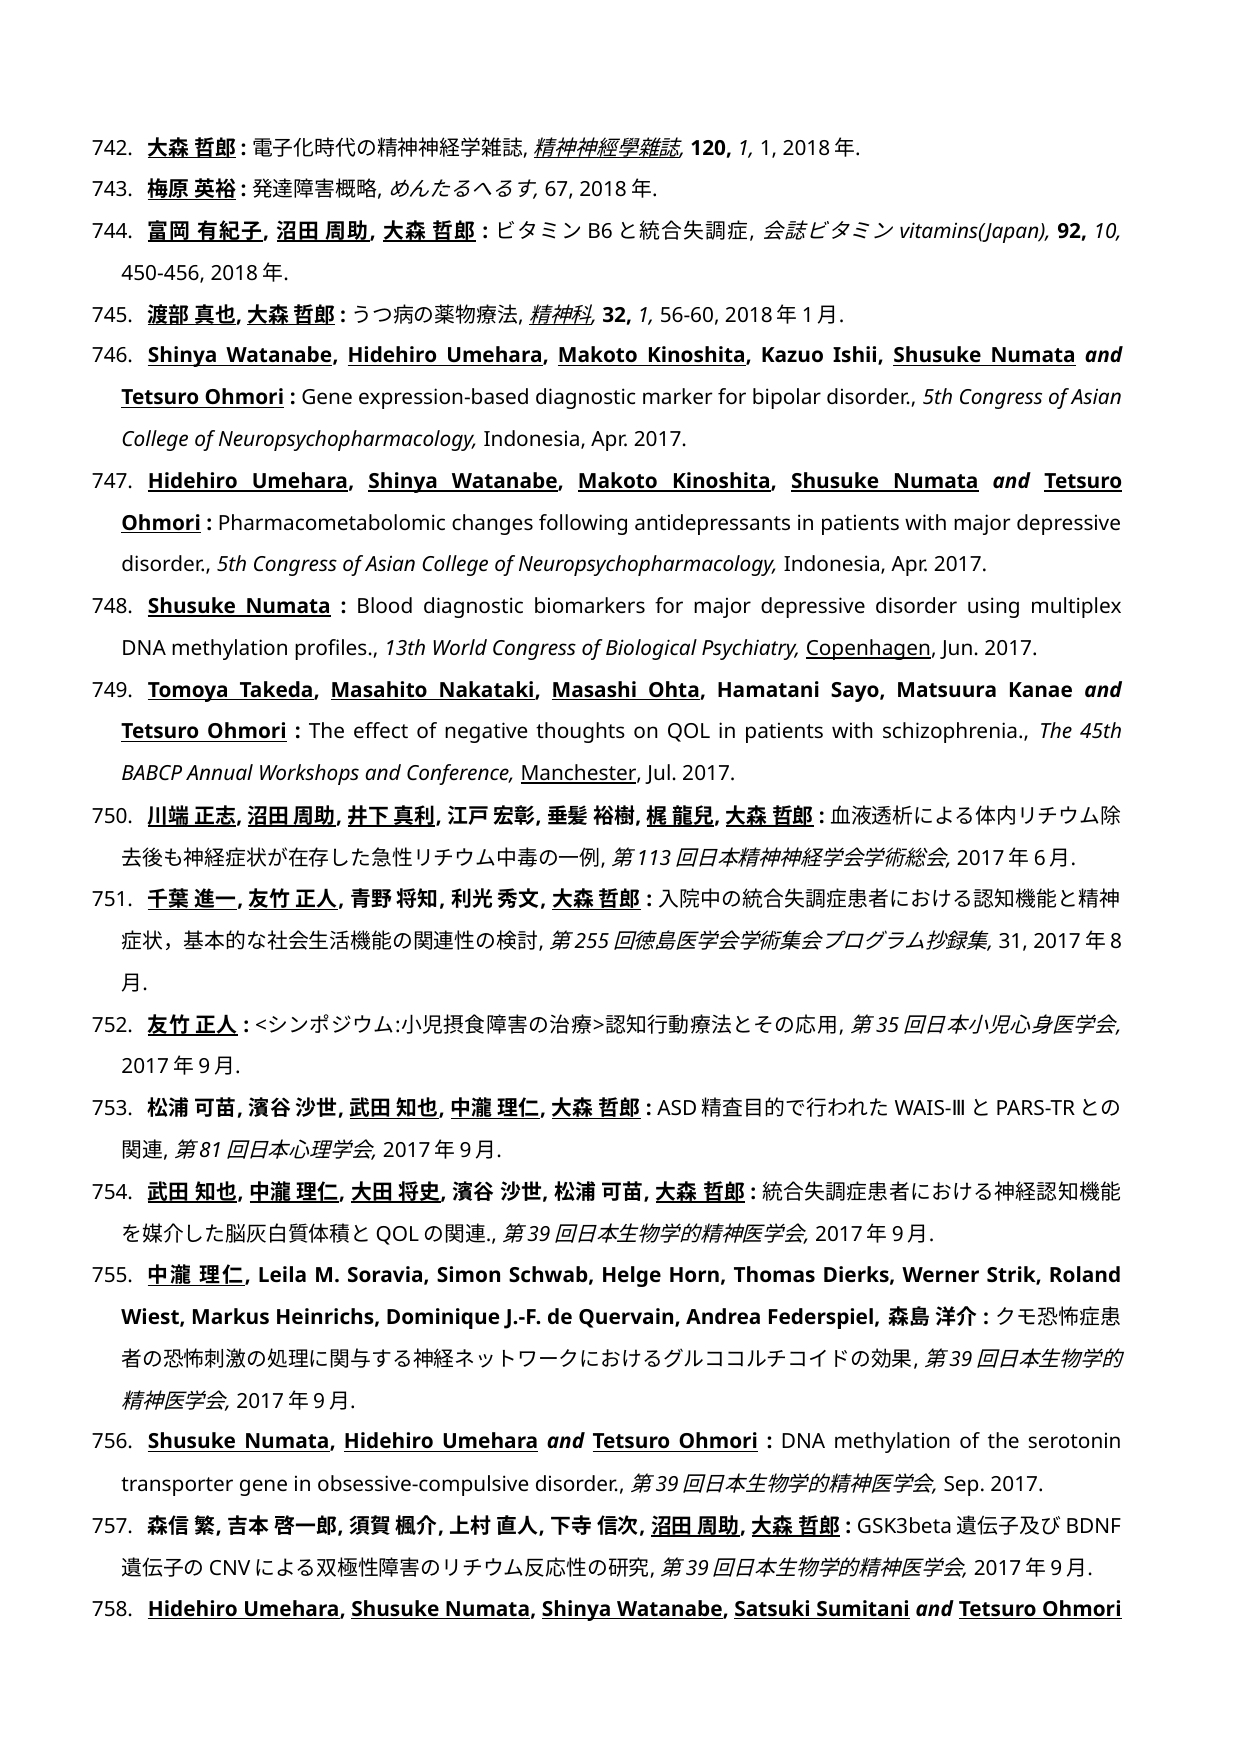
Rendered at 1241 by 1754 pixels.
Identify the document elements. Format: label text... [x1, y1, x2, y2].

list 梅原 英裕 : 発達障害概略, めんたるへるす, 67, 2018年. [92, 167, 1122, 209]
list 松浦 可苗, 濱谷 沙世, 武田 知也, 中瀧 理仁, 大森 哲郎 : ASD精査目的で行われたWAIS-ⅢとPARS-TRとの関連, 第81回日本心理学会, 2017年9月. [92, 1086, 1122, 1169]
list 渡部 真也, 大森 哲郎 : うつ病の薬物療法, 精神科, 32, 1, 56-60, 2018年1月. [92, 292, 1122, 334]
list Shusuke Numata, Hidehiro Umehara and Tetsuro Ohmori : DNA methylation of the serotonin transporter gene in obsessive-compulsive disorder., 第39回日本生物学的精神医学会, Sep. 2017. [92, 1420, 1122, 1503]
list 武田 知也, 中瀧 理仁, 大田 将史, 濱谷 沙世, 松浦 可苗, 大森 哲郎 : 統合失調症患者における神経認知機能を媒介した脳灰白質体積とQOLの関連., 第39回日本生物学的精神医学会, 2017年9月. [92, 1169, 1122, 1253]
list Hidehiro Umehara, Shinya Watanabe, Makoto Kinoshita, Shusuke Numata and Tetsuro Ohmori : Pharmacometabolomic changes following antidepressants in patients with major depressive disorder., 5th Congress of Asian College of Neuropsychopharmacology, Indonesia, Apr. 2017. [92, 459, 1122, 584]
list Shusuke Numata : Blood diagnostic biomarkers for major depressive disorder using multiplex DNA methylation profiles., 13th World Congress of Biological Psychiatry, Copenhagen, Jun. 2017. [92, 584, 1122, 668]
list 富岡 有紀子, 沼田 周助, 大森 哲郎 : ビタミンB6と統合失調症, 会誌ビタミン vitamins(Japan), 92, 10, 450-456, 2018年. [92, 209, 1122, 292]
list 千葉 進一, 友竹 正人, 青野 将知, 利光 秀文, 大森 哲郎 : 入院中の統合失調症患者における認知機能と精神症状，基本的な社会生活機能の関連性の検討, 第255回徳島医学会学術集会プログラム抄録集, 31, 2017年8月. [92, 877, 1122, 1002]
list 森信 繁, 吉本 啓一郎, 須賀 楓介, 上村 直人, 下寺 信次, 沼田 周助, 大森 哲郎 : GSK3beta遺伝子及びBDNF遺伝子のCNVによる双極性障害のリチウム反応性の研究, 第39回日本生物学的精神医学会, 2017年9月. [92, 1503, 1122, 1587]
list 大森 哲郎 : 電子化時代の精神神経学雑誌, 精神神經學雜誌, 120, 1, 1, 2018年. [92, 125, 1122, 167]
list 中瀧 理仁, Leila M. Soravia, Simon Schwab, Helge Horn, Thomas Dierks, Werner Strik, Roland Wiest, Markus Heinrichs, Dominique J.-F. de Quervain, Andrea Federspiel, 森島 洋介 : クモ恐怖症患者の恐怖刺激の処理に関与する神経ネットワークにおけるグルココルチコイドの効果, 第39回日本生物学的精神医学会, 2017年9月. [92, 1253, 1122, 1420]
list Tomoya Takeda, Masahito Nakataki, Masashi Ohta, Hamatani Sayo, Matsuura Kanae and Tetsuro Ohmori : The effect of negative thoughts on QOL in patients with schizophrenia., The 45th BABCP Annual Workshops and Conference, Manchester, Jul. 2017. [92, 668, 1122, 793]
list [92, 1587, 1122, 1629]
list Shinya Watanabe, Hidehiro Umehara, Makoto Kinoshita, Kazuo Ishii, Shusuke Numata and Tetsuro Ohmori : Gene expression-based diagnostic marker for bipolar disorder., 5th Congress of Asian College of Neuropsychopharmacology, Indonesia, Apr. 2017. [92, 334, 1122, 459]
list 友竹 正人 : <シンポジウム:小児摂食障害の治療>認知行動療法とその応用, 第35回日本小児心身医学会, 2017年9月. [92, 1002, 1122, 1086]
list 川端 正志, 沼田 周助, 井下 真利, 江戸 宏彰, 垂髪 裕樹, 梶 龍兒, 大森 哲郎 : 血液透析による体内リチウム除去後も神経症状が在存した急性リチウム中毒の一例, 第113回日本精神神経学会学術総会, 2017年6月. [92, 793, 1122, 877]
